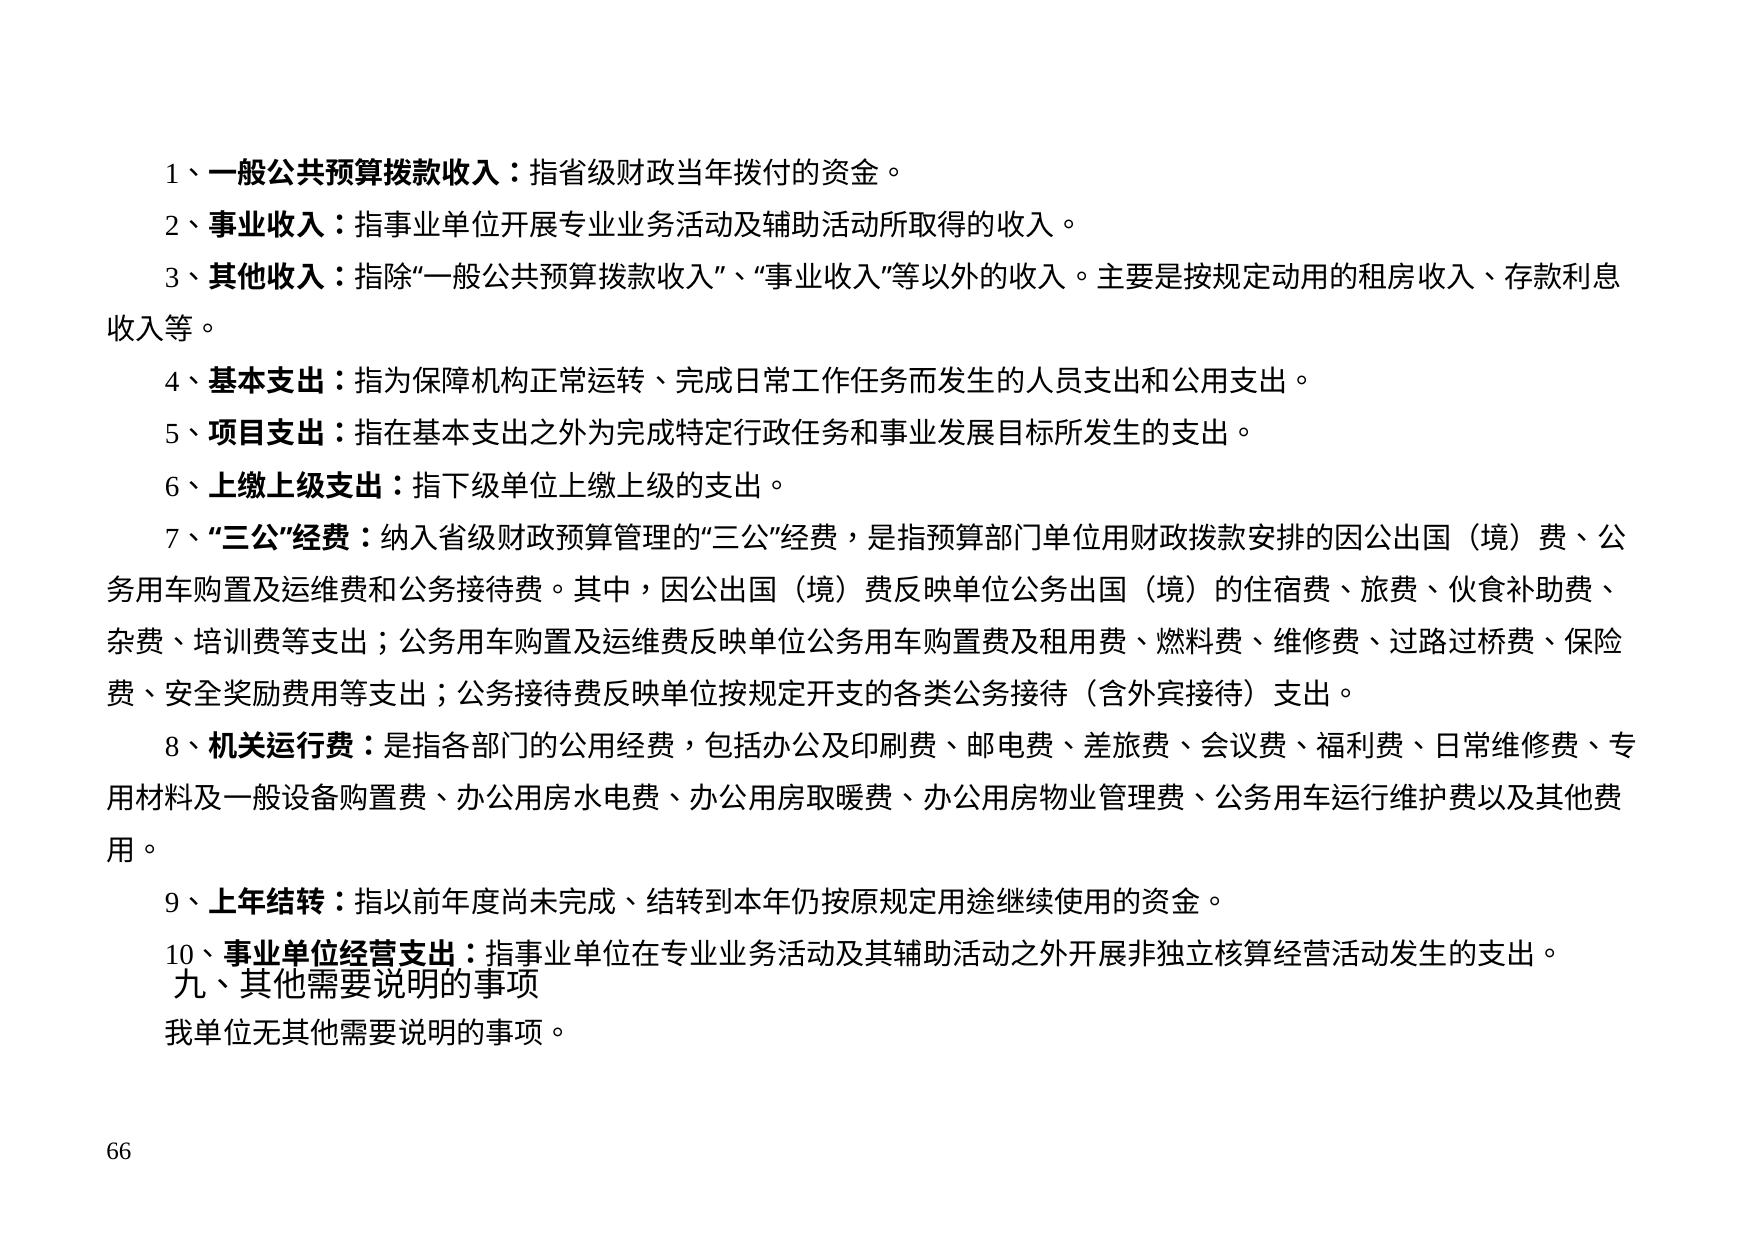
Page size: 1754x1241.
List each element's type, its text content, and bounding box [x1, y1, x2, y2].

text 7、“三公”经费：纳入省级财政预算管理的“三公”经费，是指预算部门单位用财政拨款安排的因公出国（境）费、公务用车购置及运维费和公务接待费。其中，因公出国（境）费反映单位公务出国（境）的住宿费、旅费、伙食补助费、杂费、培训费等支出；公务用车购置及运维费反映单位公务用车购置费及租用费、燃料费、维修费、过路过桥费、保险费、安全奖励费用等支出；公务接待费反映单位按规定开支的各类公务接待（含外宾接待）支出。 [106, 506, 1648, 715]
text 6、上缴上级支出：指下级单位上缴上级的支出。 [106, 454, 1648, 506]
text 2、事业收入：指事业单位开展专业业务活动及辅助活动所取得的收入。 [106, 194, 1648, 246]
text 10、事业单位经营支出：指事业单位在专业业务活动及其辅助活动之外开展非独立核算经营活动发生的支出。 [106, 923, 1648, 975]
text 5、项目支出：指在基本支出之外为完成特定行政任务和事业发展目标所发生的支出。 [106, 402, 1648, 454]
text 9、上年结转：指以前年度尚未完成、结转到本年仍按原规定用途继续使用的资金。 [106, 871, 1648, 923]
text 九、其他需要说明的事项 [106, 976, 1648, 1001]
text 4、基本支出：指为保障机构正常运转、完成日常工作任务而发生的人员支出和公用支出。 [106, 350, 1648, 402]
text 1、一般公共预算拨款收入：指省级财政当年拨付的资金。 [106, 142, 1648, 194]
text 3、其他收入：指除“一般公共预算拨款收入”、“事业收入”等以外的收入。主要是按规定动用的租房收入、存款利息收入等。 [106, 246, 1648, 350]
text 我单位无其他需要说明的事项。 [106, 1002, 1648, 1054]
text 8、机关运行费：是指各部门的公用经费，包括办公及印刷费、邮电费、差旅费、会议费、福利费、日常维修费、专用材料及一般设备购置费、办公用房水电费、办公用房取暖费、办公用房物业管理费、公务用车运行维护费以及其他费用。 [106, 715, 1648, 871]
